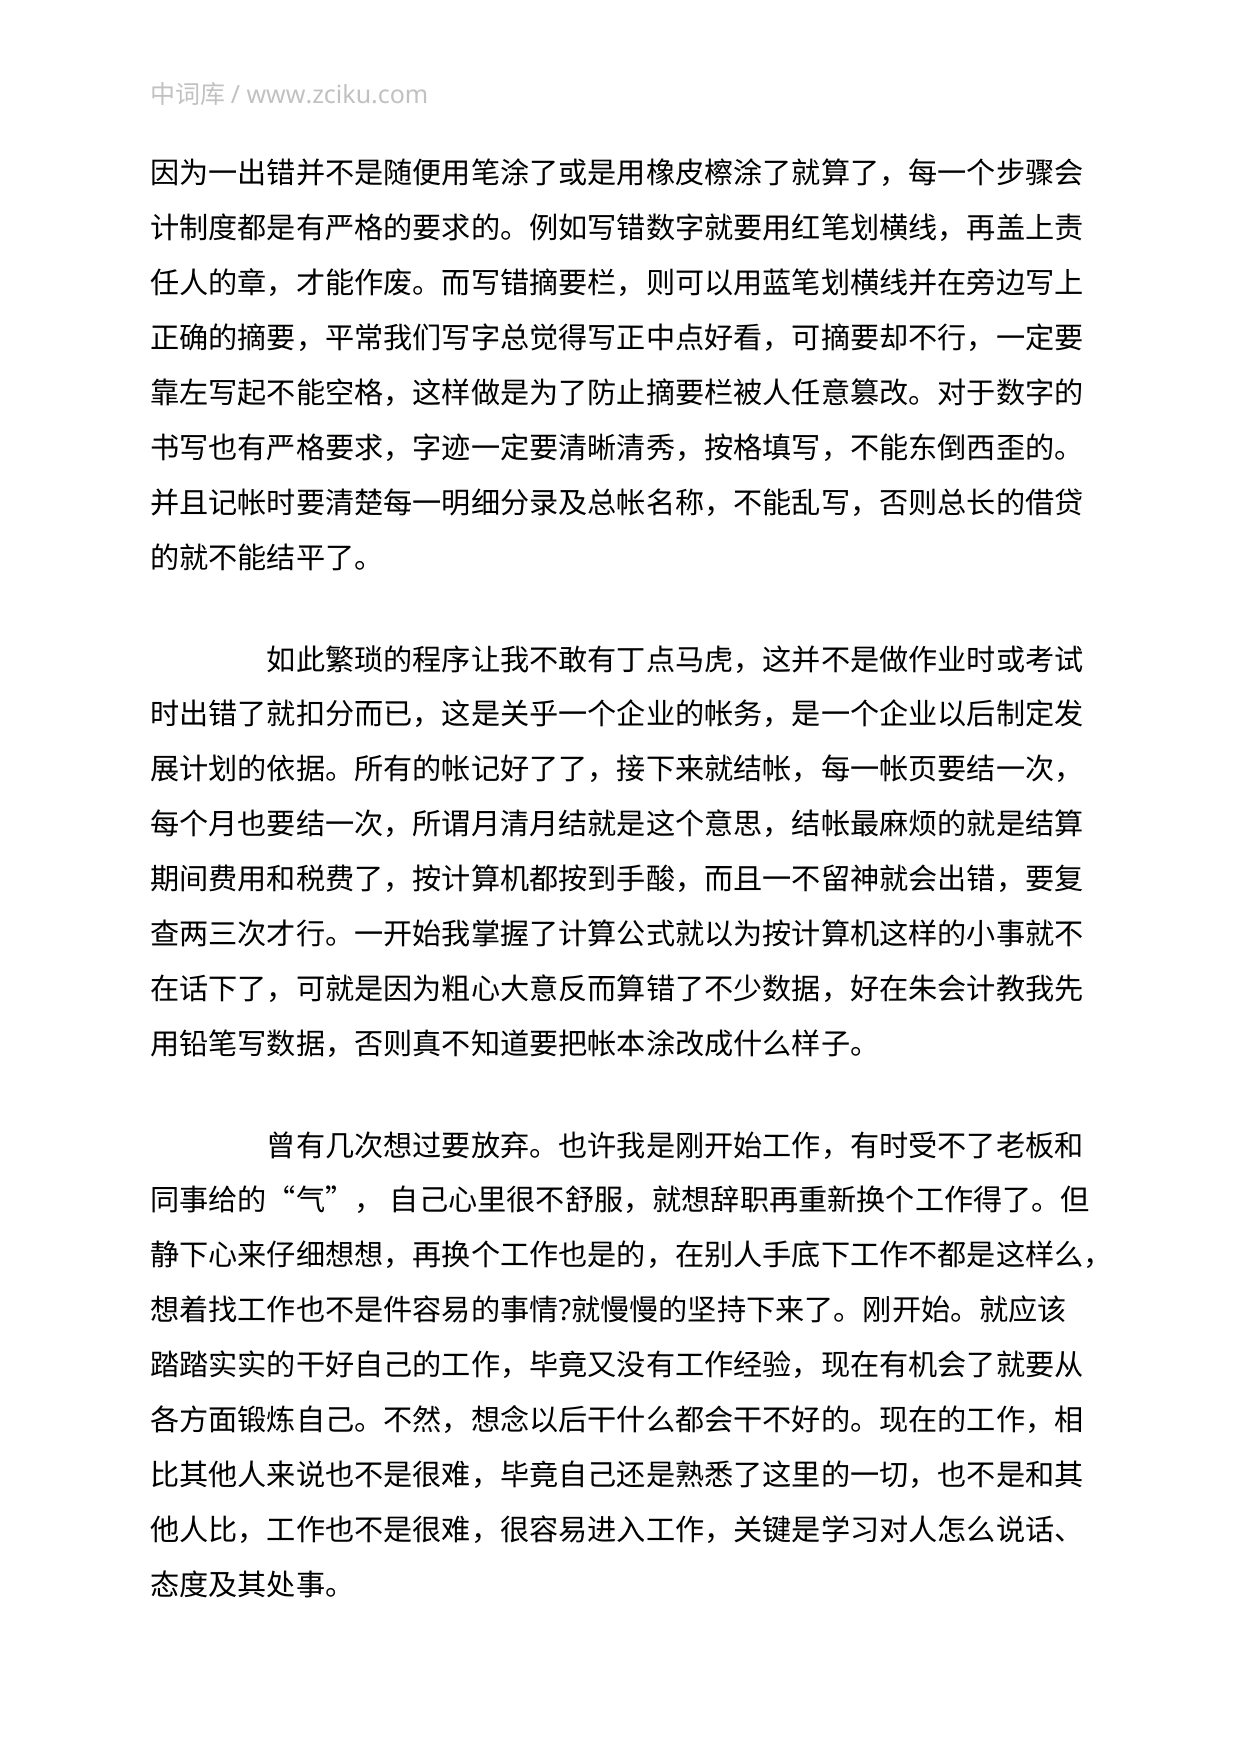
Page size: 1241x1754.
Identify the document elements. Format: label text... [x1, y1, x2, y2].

text 如此繁琐的程序让我不敢有丁点马虎，这并不是做作业时或考试时出错了就扣分而已，这是关乎一个企业的帐务，是一个企业以后制定发展计划的依据。所有的帐记好了了，接下来就结帐，每一帐页要结一次，每个月也要结一次，所谓月清月结就是这个意思，结帐最麻烦的就是结算期间费用和税费了，按计算机都按到手酸，而且一不留神就会出错，要复查两三次才行。一开始我掌握了计算公式就以为按计算机这样的小事就不在话下了，可就是因为粗心大意反而算错了不少数据，好在朱会计教我先用铅笔写数据，否则真不知道要把帐本涂改成什么样子。 [150, 636, 1090, 1063]
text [150, 150, 1090, 577]
text 曾有几次想过要放弃。也许我是刚开始工作，有时受不了老板和同事给的“气”， 自己心里很不舒服，就想辞职再重新换个工作得了。但静下心来仔细想想，再换个工作也是的，在别人手底下工作不都是这样么，想着找工作也不是件容易的事情?就慢慢的坚持下来了。刚开始。就应该踏踏实实的干好自己的工作，毕竟又没有工作经验，现在有机会了就要从各方面锻炼自己。不然，想念以后干什么都会干不好的。现在的工作，相比其他人来说也不是很难，毕竟自己还是熟悉了这里的一切，也不是和其他人比，工作也不是很难，很容易进入工作，关键是学习对人怎么说话、态度及其处事。 [150, 1122, 1090, 1604]
